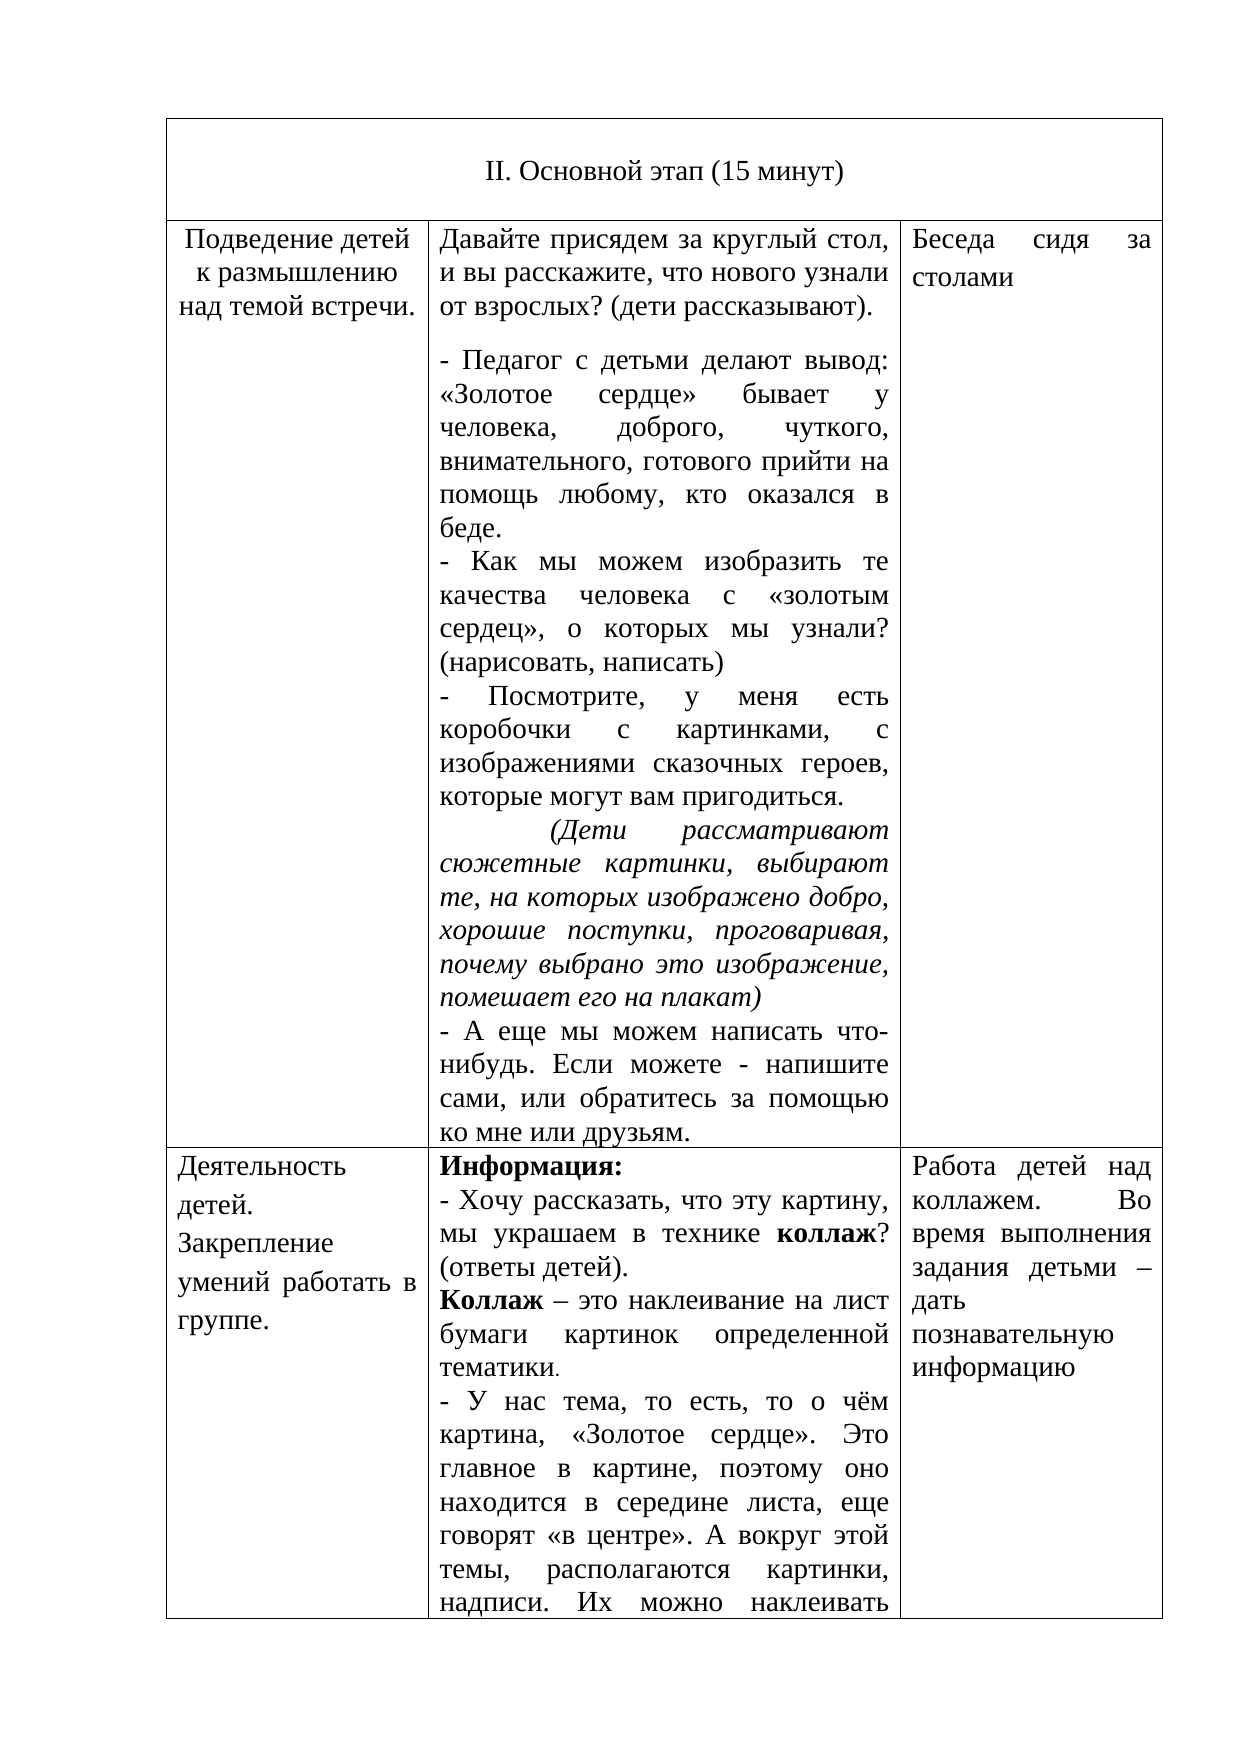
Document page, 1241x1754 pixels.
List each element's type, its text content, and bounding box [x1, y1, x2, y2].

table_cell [429, 1148, 900, 1618]
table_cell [167, 1148, 428, 1618]
table_cell Давайте присядем за круглый стол, и вы расскажите, что нового узнали от взрослых? (дети рассказывают). - Педагог с детьми делают вывод: «Золотое сердце» бывает у человека, доброго, чуткого, внимательного, готового прийти на помощь любому, кто оказался в беде. - Как мы можем изобразить те качества человека с «золотым сердец», о которых мы узнали? (нарисовать, написать) - Посмотрите, у меня есть коробочки с картинками, с изображениями сказочных героев, которые могут вам пригодиться. (Дети рассматривают сюжетные картинки, выбирают те, на которых изображено добро, хорошие поступки, проговаривая, почему выбрано это изображение, помешает его на плакат) - А еще мы можем написать что-нибудь. Если можете - напишите сами, или обратитесь за помощью ко мне или друзьям. [429, 221, 900, 1147]
table_cell II. Основной этап (15 минут) [167, 119, 1162, 220]
table_cell Подведение детей к размышлению над темой встречи. [167, 221, 428, 1147]
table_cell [901, 1148, 1162, 1618]
table_cell Беседа сидя за столами [901, 221, 1162, 1147]
